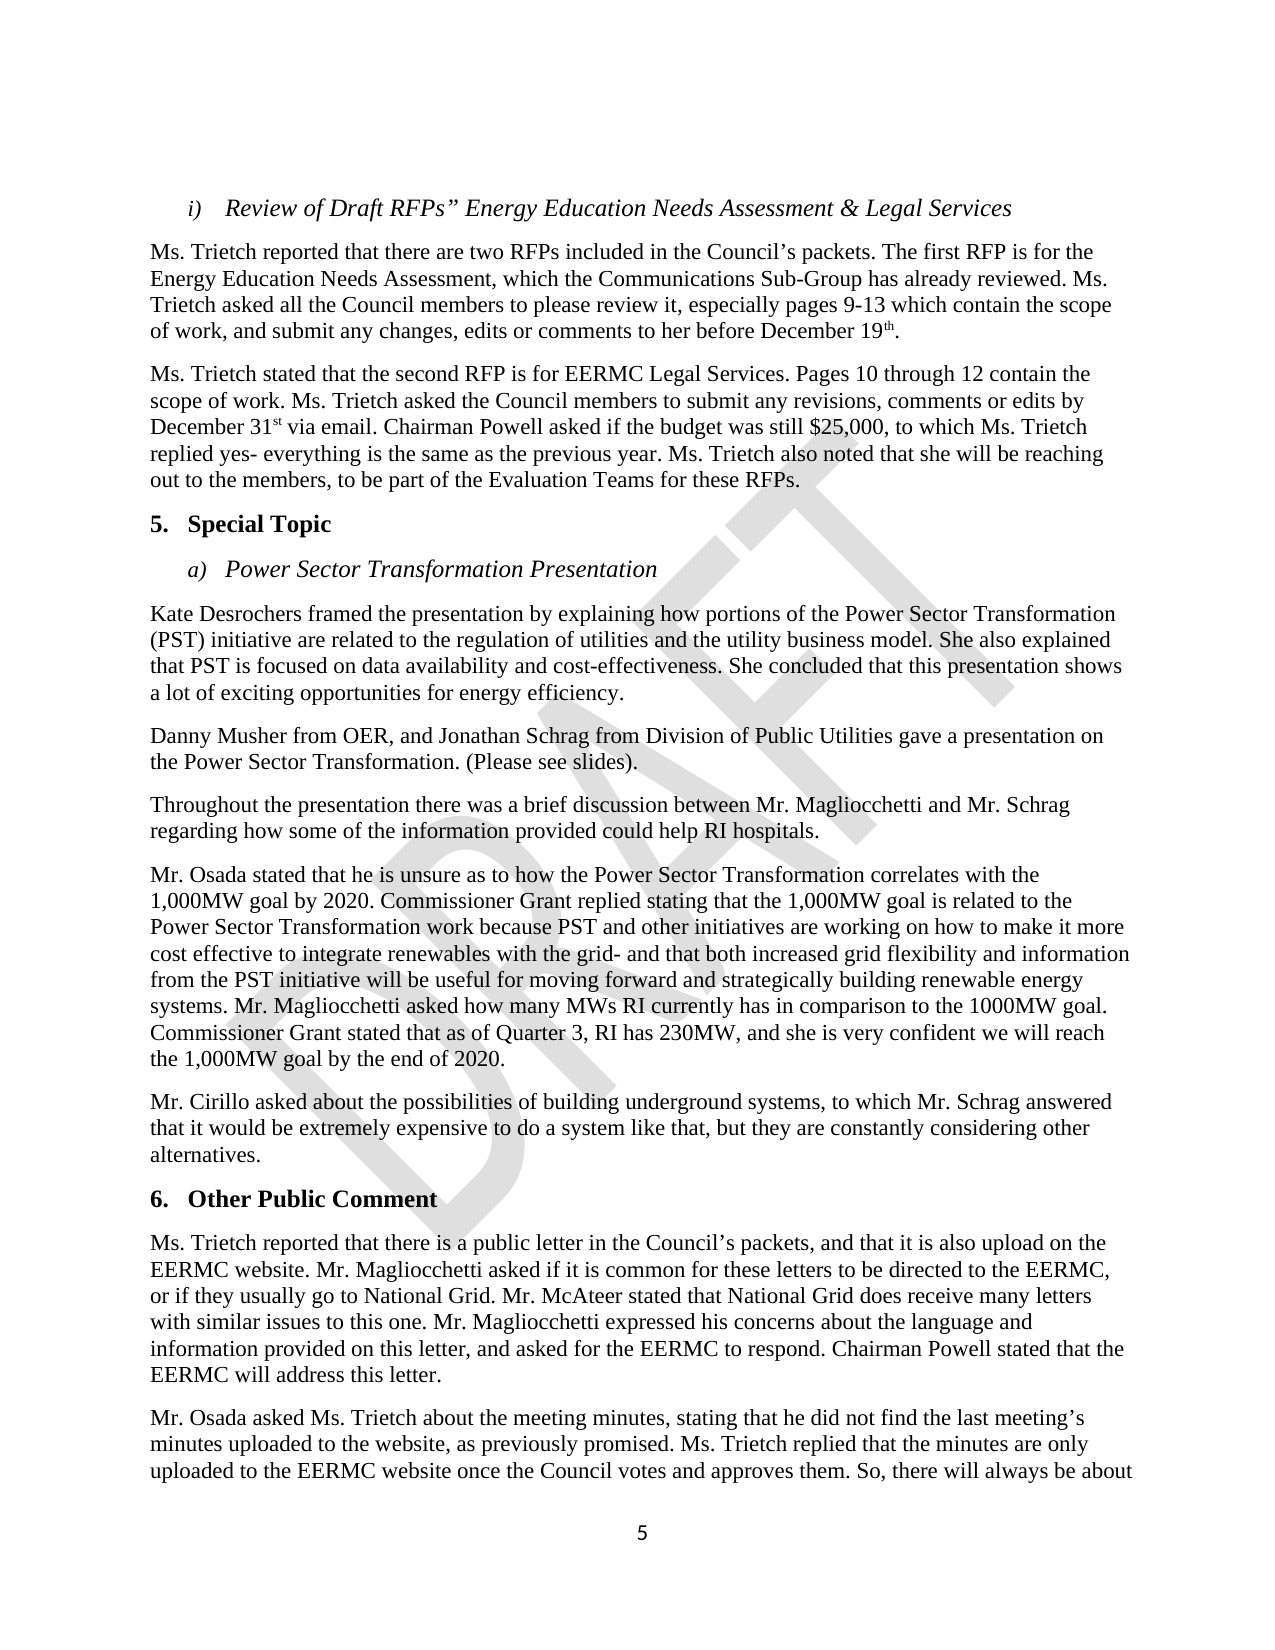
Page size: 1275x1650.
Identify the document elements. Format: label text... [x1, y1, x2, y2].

text Kate Desrochers framed the presentation by explaining how portions of the Power Sector Transformation (PST) initiative are related to the regulation of utilities and the utility business model. She also explained that PST is focused on data availability and cost-effectiveness. She concluded that this presentation shows a lot of exciting opportunities for energy efficiency. [150, 600, 1134, 705]
text Mr. Cirillo asked about the possibilities of building underground systems, to which Mr. Schrag answered that it would be extremely expensive to do a system like that, but they are constantly considering other alternatives. [150, 1088, 1134, 1167]
text Mr. Osada stated that he is unsure as to how the Power Sector Transformation correlates with the 1,000MW goal by 2020. Commissioner Grant replied stating that the 1,000MW goal is related to the Power Sector Transformation work because PST and other initiatives are working on how to make it more cost effective to integrate renewables with the grid- and that both increased grid flexibility and information from the PST initiative will be useful for moving forward and strategically building renewable energy systems. Mr. Magliocchetti asked how many MWs RI currently has in comparison to the 1000MW goal. Commissioner Grant stated that as of Quarter 3, RI has 230MW, and she is very confident we will reach the 1,000MW goal by the end of 2020. [150, 861, 1134, 1071]
text Danny Musher from OER, and Jonathan Schrag from Division of Public Utilities gave a presentation on the Power Sector Transformation. (Please see slides). [150, 722, 1134, 774]
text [150, 1404, 1134, 1483]
text Ms. Trietch stated that the second RFP is for EERMC Legal Services. Pages 10 through 12 contain the scope of work. Ms. Trietch asked the Council members to submit any revisions, comments or edits by December 31st via email. Chairman Powell asked if the budget was still $25,000, to which Ms. Trietch replied yes- everything is the same as the previous year. Ms. Trietch also noted that she will be reaching out to the members, to be part of the Evaluation Teams for these RFPs. [150, 361, 1134, 492]
text Ms. Trietch reported that there are two RFPs included in the Council’s packets. The first RFP is for the Energy Education Needs Assessment, which the Communications Sub-Group has already reviewed. Ms. Trietch asked all the Council members to please review it, especially pages 9-13 which contain the scope of work, and submit any changes, edits or comments to her before December 19th. [150, 238, 1134, 344]
list Power Sector Transformation Presentation [187, 554, 1134, 583]
list Special Topic [150, 509, 1134, 538]
text Ms. Trietch reported that there is a public letter in the Council’s packets, and that it is also upload on the EERMC website. Mr. Magliocchetti asked if it is common for these letters to be directed to the EERMC, or if they usually go to National Grid. Mr. McAteer stated that National Grid does receive many letters with similar issues to this one. Mr. Magliocchetti expressed his concerns about the language and information provided on this letter, and asked for the EERMC to respond. Chairman Powell stated that the EERMC will address this letter. [150, 1229, 1134, 1387]
list Other Public Comment [150, 1184, 1134, 1213]
text Throughout the presentation there was a brief discussion between Mr. Magliocchetti and Mr. Schrag regarding how some of the information provided could help RI hospitals. [150, 791, 1134, 844]
list Review of Draft RFPs” Energy Education Needs Assessment & Legal Services [187, 193, 1134, 222]
